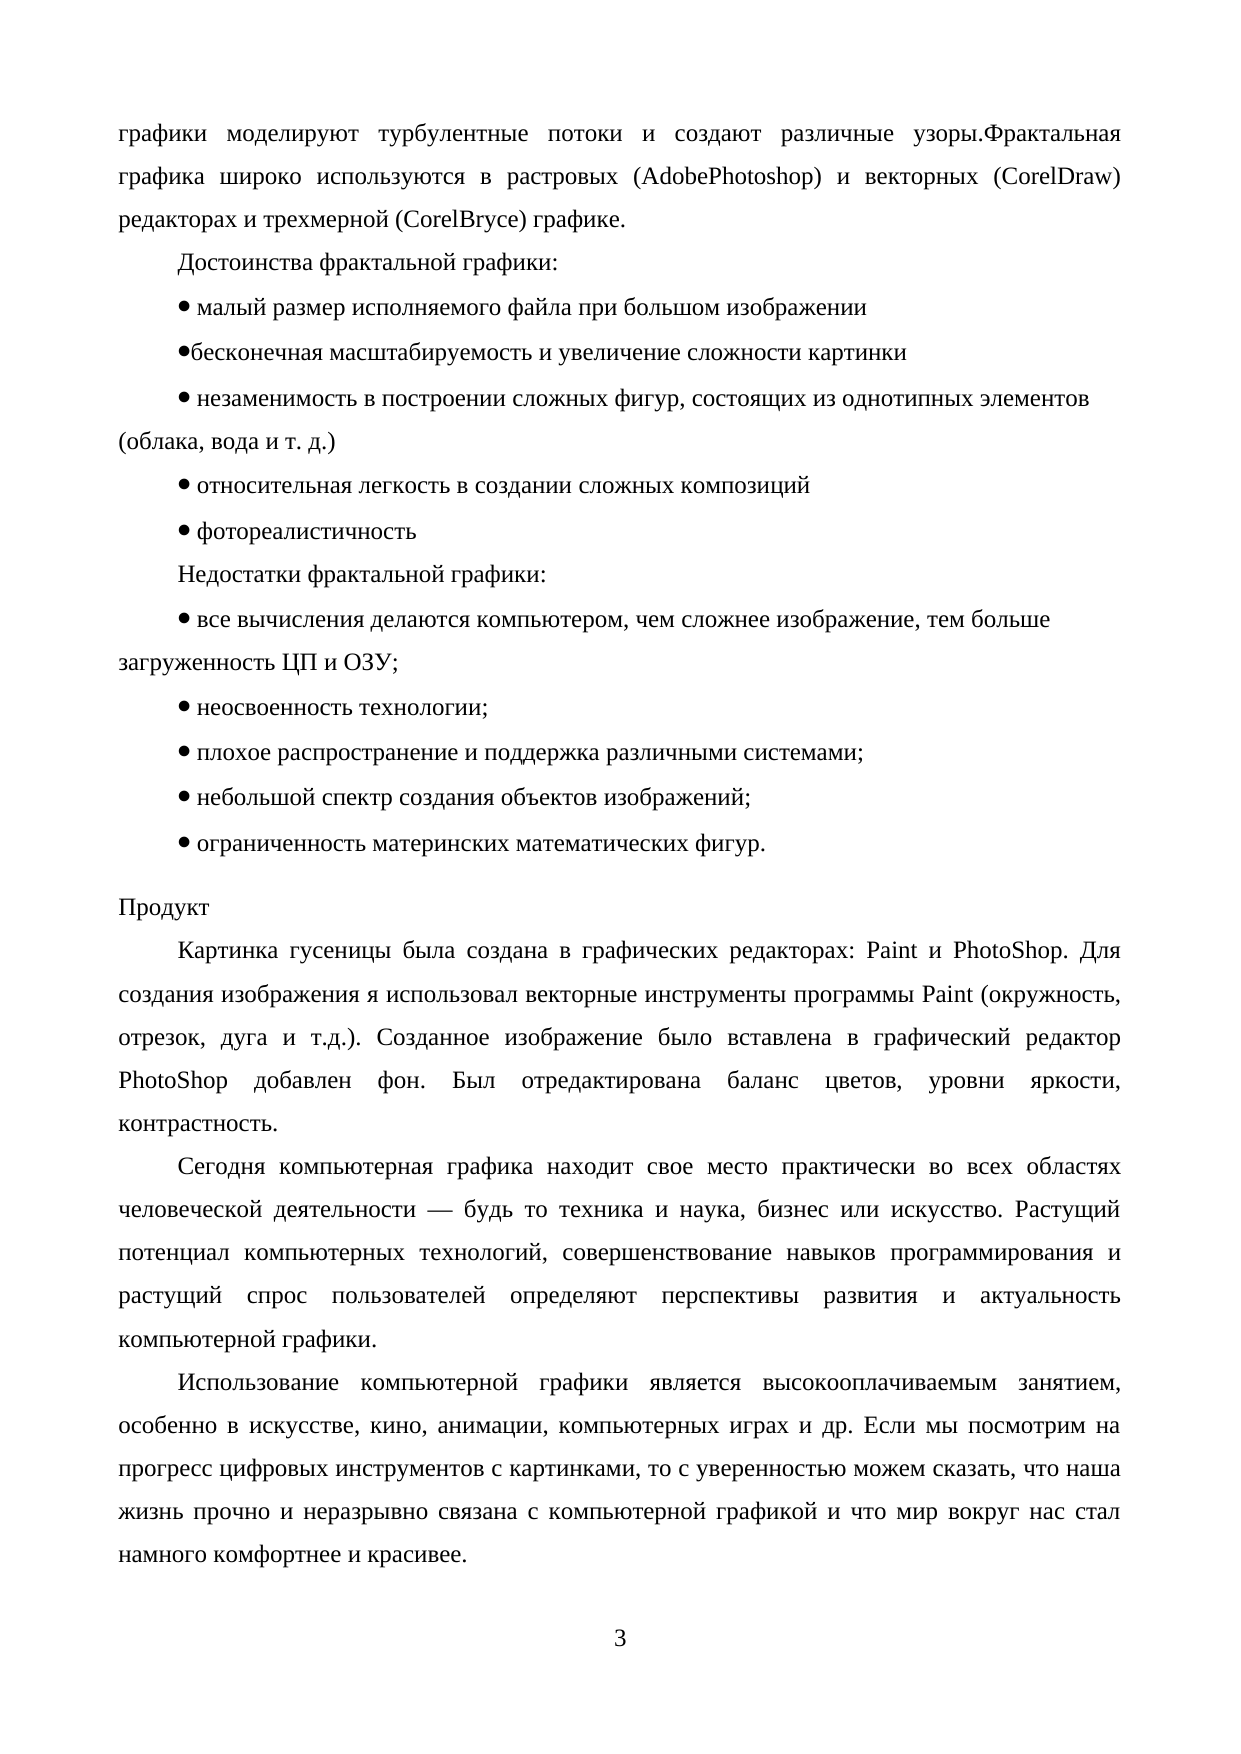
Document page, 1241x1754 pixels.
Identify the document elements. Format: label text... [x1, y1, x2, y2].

text ⦁ относительная легкость в создании сложных композиций [118, 469, 1122, 499]
text Продукт [118, 892, 1122, 921]
text Достоинства фрактальной графики: [118, 247, 1122, 276]
text ⦁ плохое распространение и поддержка различными системами; [118, 736, 1122, 766]
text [118, 118, 1122, 233]
text ⦁ незаменимость в построении сложных фигур, состоящих из однотипных элементов (облака, вода и т. д.) [118, 381, 1122, 454]
text ⦁ все вычисления делаются компьютером, чем сложнее изображение, тем больше загруженность ЦП и ОЗУ; [118, 603, 1122, 676]
text Использование компьютерной графики является высокооплачиваемым занятием, особенно в искусстве, кино, анимации, компьютерных играх и др. Если мы посмотрим на прогресс цифровых инструментов с картинками, то с уверенностью можем сказать, что наша жизнь прочно и неразрывно связана с компьютерной графикой и что мир вокруг нас стал намного комфортнее и красивее. [118, 1367, 1122, 1568]
text Картинка гусеницы была создана в графических редакторах: Paint и PhotoShop. Для создания изображения я использовал векторные инструменты программы Paint (окружность, отрезок, дуга и т.д.). Созданное изображение было вставлена в графический редактор PhotoShop добавлен фон. Был отредактирована баланс цветов, уровни яркости, контрастность. [118, 936, 1122, 1137]
text ⦁ малый размер исполняемого файла при большом изображении [118, 291, 1122, 321]
text ⦁бесконечная масштабируемость и увеличение сложности картинки [118, 336, 1122, 366]
text ⦁ фотореалистичность [118, 514, 1122, 544]
text ⦁ небольшой спектр создания объектов изображений; [118, 781, 1122, 811]
text ⦁ неосвоенность технологии; [118, 690, 1122, 721]
text Недостатки фрактальной графики: [118, 559, 1122, 588]
text ⦁ ограниченность материнских математических фигур. [118, 826, 1122, 857]
text Сегодня компьютерная графика находит свое место практически во всех областях человеческой деятельности — будь то техника и наука, бизнес или искусство. Растущий потенциал компьютерных технологий, совершенствование навыков программирования и растущий спрос пользователей определяют перспективы развития и актуальность компьютерной графики. [118, 1151, 1122, 1352]
